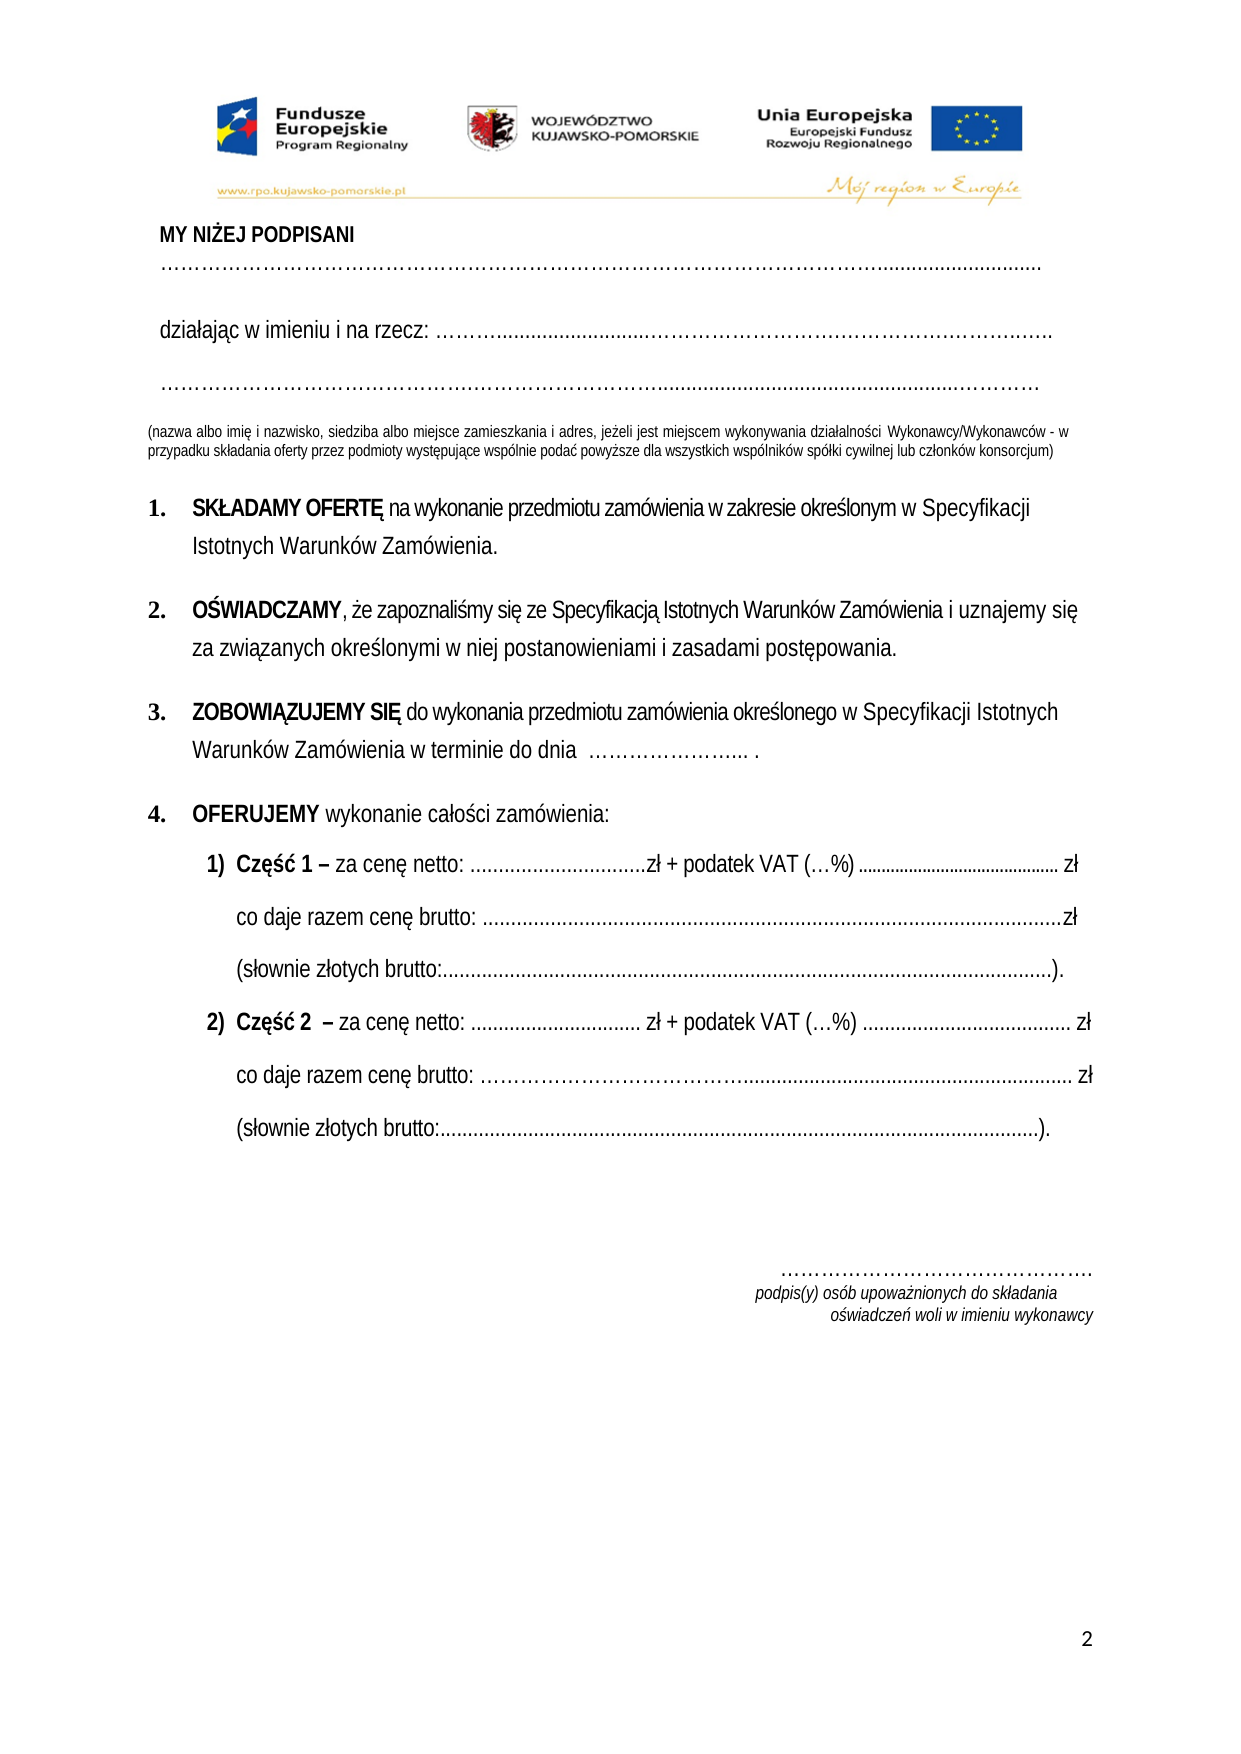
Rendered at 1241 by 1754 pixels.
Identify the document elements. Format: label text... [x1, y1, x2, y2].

text co daje razem cenę brutto: …………………………………............................................................ zł [148, 1042, 1093, 1094]
text podpis(y) osób upoważnionych do składania [148, 1282, 1093, 1303]
text ……………………………………………………………………………………………............................. [159, 247, 1056, 276]
list ZOBOWIĄZUJEMY SIĘ do wykonania przedmiotu zamówienia określonego w Specyfikacji Istotnych Warunków Zamówienia w terminie do dnia …………………... . [148, 691, 1093, 766]
text (słownie złotych brutto:.............................................................................................................). [148, 1095, 1093, 1147]
text oświadczeń woli w imieniu wykonawcyMY NIŻEJ PODPISANI [159, 221, 1093, 247]
list SKŁADAMY OFERTĘ na wykonanie przedmiotu zamówienia w zakresie określonym w Specyfikacji Istotnych Warunków Zamówienia. [148, 487, 1093, 562]
list OFERUJEMY wykonanie całości zamówienia: [148, 793, 1093, 830]
text oświadczeń woli w imieniu wykonawcy [148, 1303, 1093, 1325]
text (nazwa albo imię i nazwisko, siedziba albo miejsce zamieszkania i adres, jeżeli jest miejscem wykonywania działalności Wykonawcy/Wykonawców - w przypadku składania oferty przez podmioty występujące wspólnie podać powyższe dla wszystkich wspólników spółki cywilnej lub członków konsorcjum) [148, 421, 1069, 460]
picture [199, 73, 1042, 221]
list Część 2 – za cenę netto: ............................... zł + podatek VAT (…%) ...................................... zł [207, 989, 1093, 1041]
text ………………………………………. [148, 1253, 1093, 1282]
list Część 1 – za cenę netto: ...............................zł + podatek VAT (…%) ............................................ zł co daje razem cenę brutto: ......................................................................................................zł (słownie złotych brutto:.............................................................................................................). [207, 831, 1093, 988]
list OŚWIADCZAMY, że zapoznaliśmy się ze Specyfikacją Istotnych Warunków Zamówienia i uznajemy się za związanych określonymi w niej postanowieniami i zasadami postępowania. [148, 589, 1093, 664]
text działając w imieniu i na rzecz: ………...........................……………………….…………….………..….. ……………………………………….……………………….....................................................………… [159, 297, 1056, 401]
